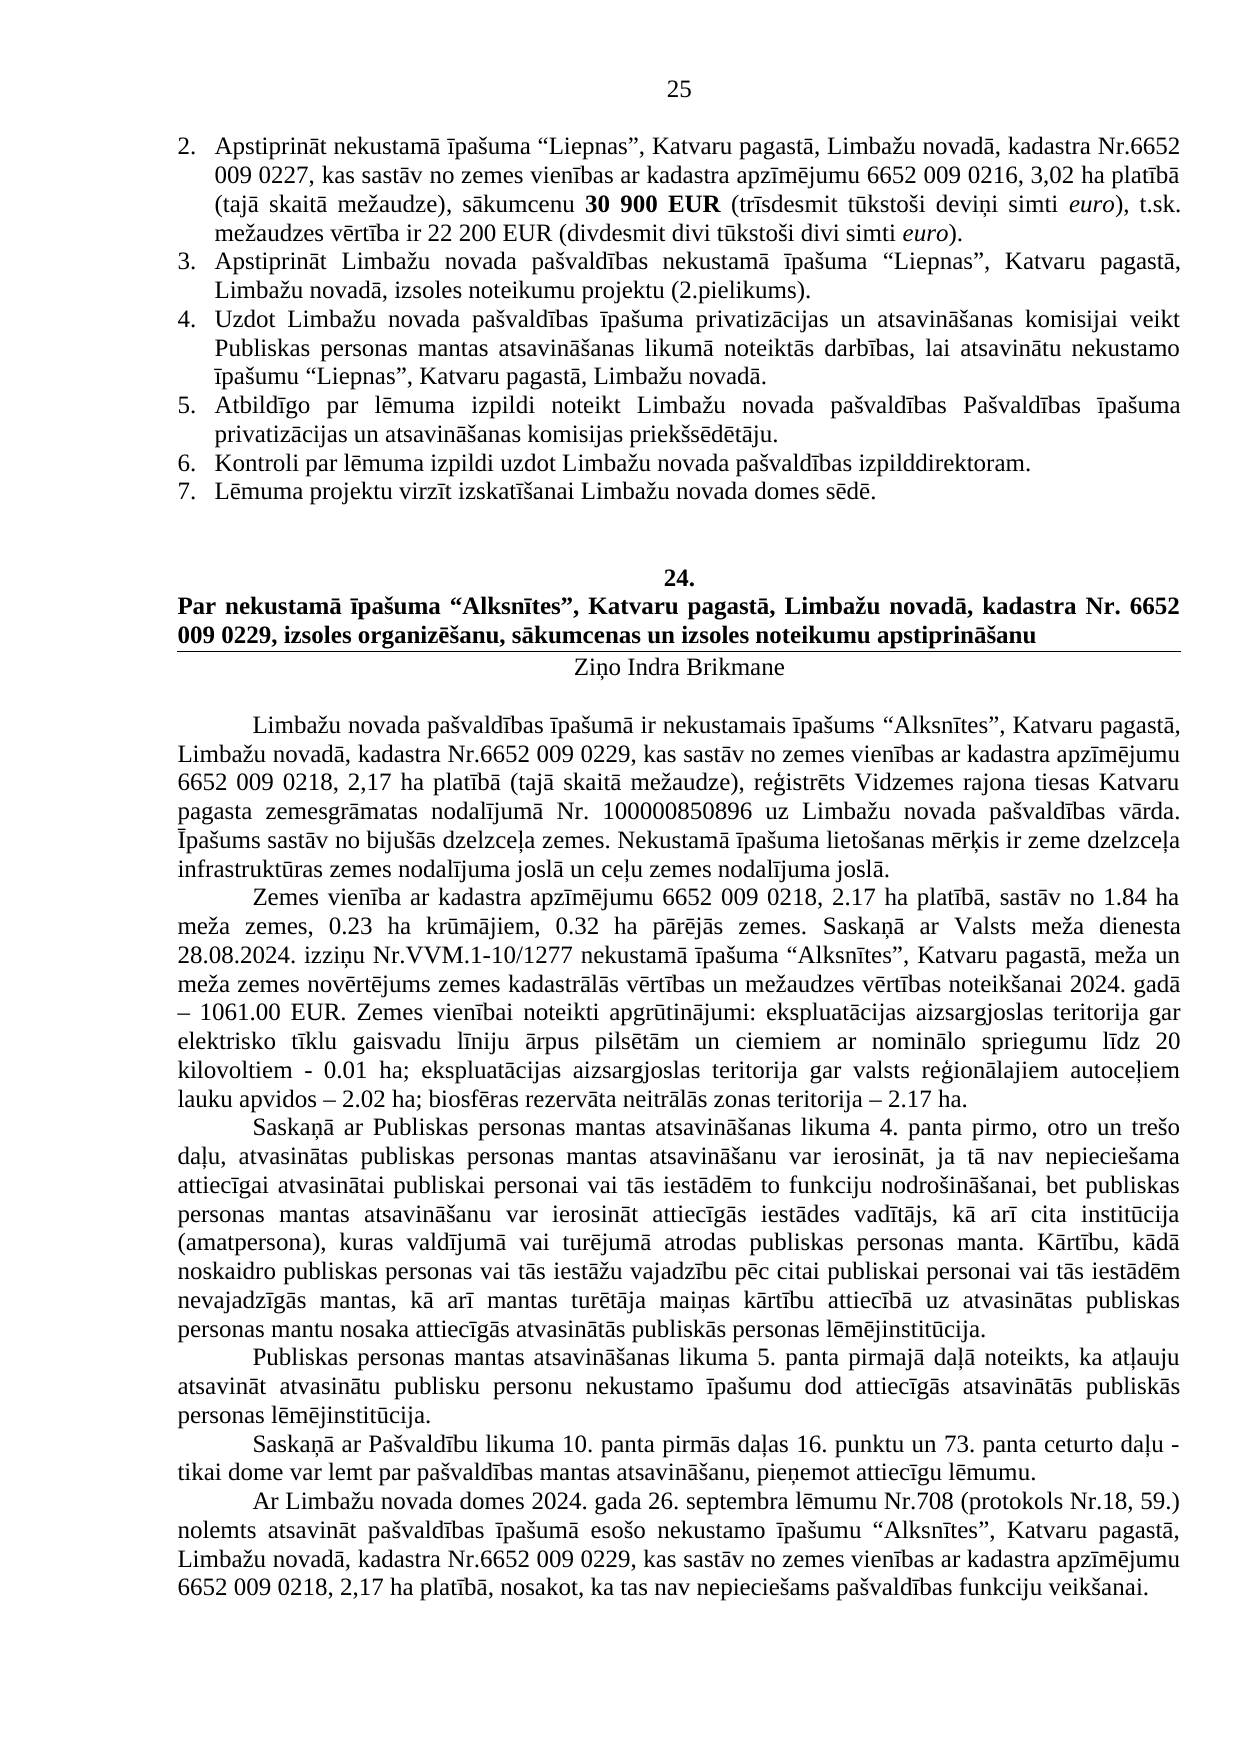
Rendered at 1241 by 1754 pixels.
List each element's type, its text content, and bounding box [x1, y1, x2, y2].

text Saskaņā ar Publiskas personas mantas atsavināšanas likuma 4. panta pirmo, otro un trešo daļu, atvasinātas publiskas personas mantas atsavināšanu var ierosināt, ja tā nav nepieciešama attiecīgai atvasinātai publiskai personai vai tās iestādēm to funkciju nodrošināšanai, bet publiskas personas mantas atsavināšanu var ierosināt attiecīgās iestādes vadītājs, kā arī cita institūcija (amatpersona), kuras valdījumā vai turējumā atrodas publiskas personas manta. Kārtību, kādā noskaidro publiskas personas vai tās iestāžu vajadzību pēc citai publiskai personai vai tās iestādēm nevajadzīgās mantas, kā arī mantas turētāja maiņas kārtību attiecībā uz atvasinātas publiskas personas mantu nosaka attiecīgās atvasinātās publiskās personas lēmējinstitūcija. [177, 1112, 1181, 1342]
list Uzdot Limbažu novada pašvaldības īpašuma privatizācijas un atsavināšanas komisijai veikt Publiskas personas mantas atsavināšanas likumā noteiktās darbības, lai atsavinātu nekustamo īpašumu “Liepnas”, Katvaru pagastā, Limbažu novadā. [177, 304, 1181, 390]
list Apstiprināt nekustamā īpašuma “Liepnas”, Katvaru pagastā, Limbažu novadā, kadastra Nr.6652 009 0227, kas sastāv no zemes vienības ar kadastra apzīmējumu 6652 009 0216, 3,02 ha platībā (tajā skaitā mežaudze), sākumcenu 30 900 EUR (trīsdesmit tūkstoši deviņi simti euro), t.sk. mežaudzes vērtība ir 22 200 EUR (divdesmit divi tūkstoši divi simti euro). [177, 131, 1181, 246]
text 24. [177, 563, 1181, 591]
list Atbildīgo par lēmuma izpildi noteikt Limbažu novada pašvaldības Pašvaldības īpašuma privatizācijas un atsavināšanas komisijas priekšsēdētāju. [177, 390, 1181, 448]
list Lēmuma projektu virzīt izskatīšanai Limbažu novada domes sēdē. [177, 476, 1181, 505]
text Zemes vienība ar kadastra apzīmējumu 6652 009 0218, 2.17 ha platībā, sastāv no 1.84 ha meža zemes, 0.23 ha krūmājiem, 0.32 ha pārējās zemes. Saskaņā ar Valsts meža dienesta 28.08.2024. izziņu Nr.VVM.1-10/1277 nekustamā īpašuma “Alksnītes”, Katvaru pagastā, meža un meža zemes novērtējums zemes kadastrālās vērtības un mežaudzes vērtības noteikšanai 2024. gadā – 1061.00 EUR. Zemes vienībai noteikti apgrūtinājumi: ekspluatācijas aizsargjoslas teritorija gar elektrisko tīklu gaisvadu līniju ārpus pilsētām un ciemiem ar nominālo spriegumu līdz 20 kilovoltiem - 0.01 ha; ekspluatācijas aizsargjoslas teritorija gar valsts reģionālajiem autoceļiem lauku apvidos – 2.02 ha; biosfēras rezervāta neitrālās zonas teritorija – 2.17 ha. [177, 882, 1181, 1112]
text Saskaņā ar Pašvaldību likuma 10. panta pirmās daļas 16. punktu un 73. panta ceturto daļu - tikai dome var lemt par pašvaldības mantas atsavināšanu, pieņemot attiecīgu lēmumu. [177, 1429, 1181, 1486]
text Limbažu novada pašvaldības īpašumā ir nekustamais īpašums “Alksnītes”, Katvaru pagastā, Limbažu novadā, kadastra Nr.6652 009 0229, kas sastāv no zemes vienības ar kadastra apzīmējumu 6652 009 0218, 2,17 ha platībā (tajā skaitā mežaudze), reģistrēts Vidzemes rajona tiesas Katvaru pagasta zemesgrāmatas nodalījumā Nr. 100000850896 uz Limbažu novada pašvaldības vārda. Īpašums sastāv no bijušās dzelzceļa zemes. Nekustamā īpašuma lietošanas mērķis ir zeme dzelzceļa infrastruktūras zemes nodalījuma joslā un ceļu zemes nodalījuma joslā. [177, 710, 1181, 882]
text Ar Limbažu novada domes 2024. gada 26. septembra lēmumu Nr.708 (protokols Nr.18, 59.) nolemts atsavināt pašvaldības īpašumā esošo nekustamo īpašumu “Alksnītes”, Katvaru pagastā, Limbažu novadā, kadastra Nr.6652 009 0229, kas sastāv no zemes vienības ar kadastra apzīmējumu 6652 009 0218, 2,17 ha platībā, nosakot, ka tas nav nepieciešams pašvaldības funkciju veikšanai. [177, 1486, 1181, 1601]
text Ziņo Indra Brikmane [177, 652, 1181, 681]
text Par nekustamā īpašuma “Alksnītes”, Katvaru pagastā, Limbažu novadā, kadastra Nr. 6652 009 0229, izsoles organizēšanu, sākumcenas un izsoles noteikumu apstiprināšanu [177, 591, 1181, 651]
text Publiskas personas mantas atsavināšanas likuma 5. panta pirmajā daļā noteikts, ka atļauju atsavināt atvasinātu publisku personu nekustamo īpašumu dod attiecīgās atsavinātās publiskās personas lēmējinstitūcija. [177, 1342, 1181, 1429]
list Kontroli par lēmuma izpildi uzdot Limbažu novada pašvaldības izpilddirektoram. [177, 448, 1181, 476]
list Apstiprināt Limbažu novada pašvaldības nekustamā īpašuma “Liepnas”, Katvaru pagastā, Limbažu novadā, izsoles noteikumu projektu (2.pielikums). [177, 246, 1181, 304]
